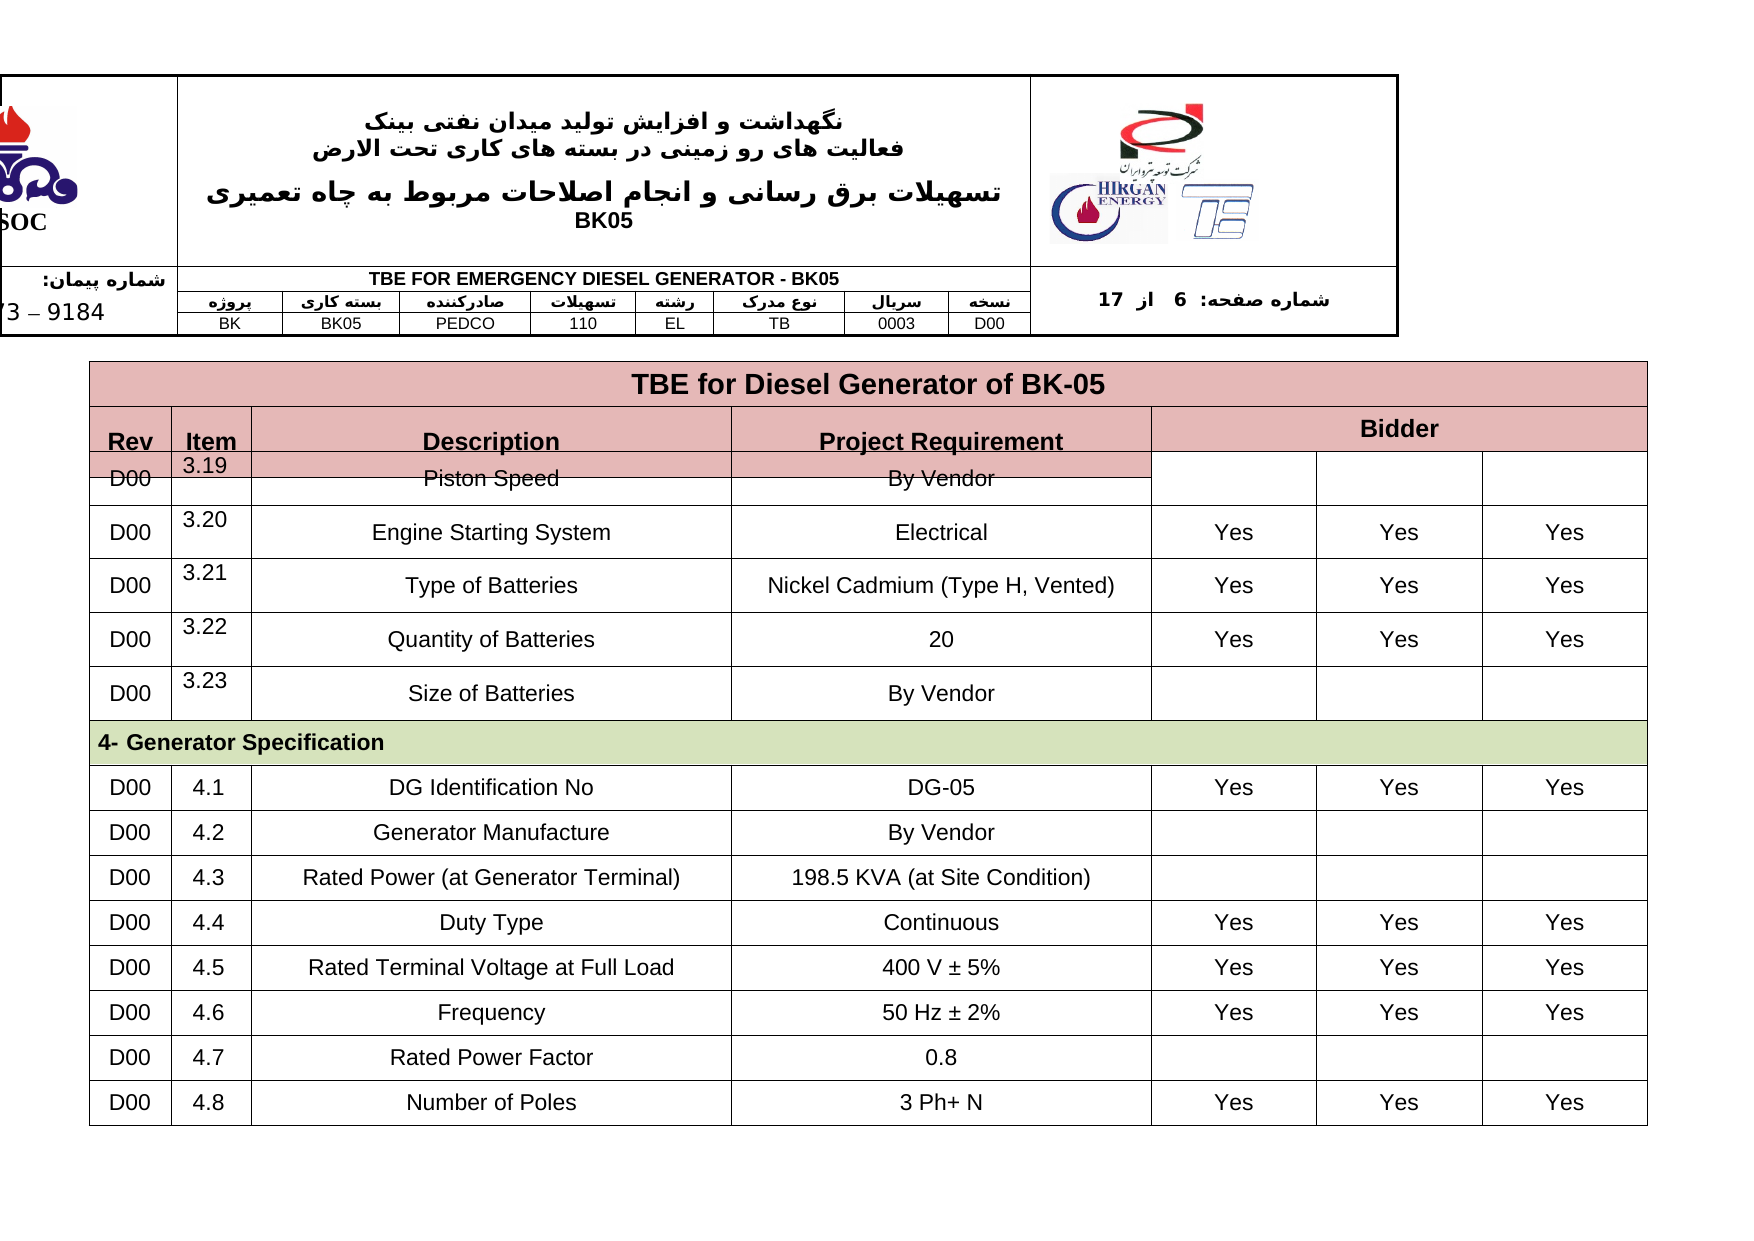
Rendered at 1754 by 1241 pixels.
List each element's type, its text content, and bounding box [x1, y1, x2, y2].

table_cell Size of Batteries [252, 667, 731, 719]
table_cell [172, 991, 251, 1034]
table_cell Generator Specification [90, 721, 1647, 764]
table_cell D00 [90, 478, 171, 504]
table_cell Yes [1483, 506, 1647, 558]
table_cell [172, 478, 251, 504]
table_cell Rev [90, 407, 171, 451]
table_cell [172, 452, 251, 477]
table_cell 3 Ph+ N [732, 1081, 1151, 1124]
table_cell Yes [1152, 559, 1316, 612]
table_cell Generator Manufacture [252, 811, 731, 854]
table_cell Yes [1152, 991, 1316, 1034]
table_cell Continuous [732, 901, 1151, 944]
table_cell Yes [1317, 559, 1482, 612]
table_cell Yes [1483, 991, 1647, 1034]
table_cell [1152, 811, 1316, 854]
table_cell Piston Speed [252, 478, 731, 504]
table_cell Yes [1152, 1081, 1316, 1124]
table_cell Nickel Cadmium (Type H, Vented) [732, 559, 1151, 612]
table_cell [172, 766, 251, 809]
table_cell [1317, 856, 1482, 899]
table_cell [172, 613, 251, 666]
picture [1049, 103, 1204, 244]
table_cell [1317, 811, 1482, 854]
table_cell Yes [1152, 766, 1316, 809]
table_cell Yes [1317, 506, 1482, 558]
table_cell 400 V ± 5% [732, 946, 1151, 989]
table_cell Yes [1317, 766, 1482, 809]
table_cell [172, 1081, 251, 1124]
table_cell Yes [1317, 1081, 1482, 1124]
table_cell Engine Starting System [252, 506, 731, 558]
table_cell Yes [1317, 946, 1482, 989]
table_cell [1152, 856, 1316, 899]
table_cell DG Identification No [252, 766, 731, 809]
table_cell [1317, 667, 1482, 719]
table_cell Rated Power Factor [252, 1036, 731, 1079]
table_cell D00 [90, 559, 171, 612]
table_cell Yes [1152, 506, 1316, 558]
table_cell D00 [90, 1036, 171, 1079]
table_cell By Vendor [732, 452, 1151, 477]
table_cell [1317, 1036, 1482, 1079]
table_cell [172, 1036, 251, 1079]
table_cell D00 [90, 766, 171, 809]
table_cell Description [252, 407, 731, 451]
table_cell [1317, 452, 1482, 504]
table_cell [172, 946, 251, 989]
table_cell Quantity of Batteries [252, 613, 731, 666]
table_cell Piston Speed [252, 452, 731, 477]
table_cell Rated Terminal Voltage at Full Load [252, 946, 731, 989]
table_cell Yes [1483, 766, 1647, 809]
table_cell Duty Type [252, 901, 731, 944]
table_cell D00 [90, 991, 171, 1034]
table_cell D00 [90, 667, 171, 719]
table_cell Yes [1152, 901, 1316, 944]
table_cell Rated Power (at Generator Terminal) [252, 856, 731, 899]
table_cell D00 [90, 811, 171, 854]
table_cell 20 [732, 613, 1151, 666]
table_cell Yes [1317, 613, 1482, 666]
table_cell [1152, 667, 1316, 719]
table_cell Bidder [1152, 407, 1647, 451]
table_cell D00 [90, 1081, 171, 1124]
table_cell D00 [90, 901, 171, 944]
table_cell [172, 506, 251, 558]
table_cell Yes [1483, 559, 1647, 612]
picture [0, 106, 78, 208]
table_cell Yes [1483, 1081, 1647, 1124]
table_cell [1152, 1036, 1316, 1079]
table_cell 198.5 KVA (at Site Condition) [732, 856, 1151, 899]
table_cell D00 [90, 613, 171, 666]
table_cell By Vendor [732, 811, 1151, 854]
table_cell [172, 901, 251, 944]
table_cell Number of Poles [252, 1081, 731, 1124]
table_header TBE for Diesel Generator of BK-05 [90, 362, 1647, 406]
table_cell Frequency [252, 991, 731, 1034]
table_cell DG-05 [732, 766, 1151, 809]
table_cell Yes [1317, 991, 1482, 1034]
table_cell Electrical [732, 506, 1151, 558]
table_cell Yes [1152, 613, 1316, 666]
table_cell 50 Hz ± 2% [732, 991, 1151, 1034]
table_cell [172, 811, 251, 854]
table_cell By Vendor [732, 478, 1151, 504]
table_cell Yes [1483, 946, 1647, 989]
table_cell Type of Batteries [252, 559, 731, 612]
table_cell [1483, 1036, 1647, 1079]
table_cell D00 [90, 946, 171, 989]
table_cell [1152, 452, 1316, 504]
table_cell [172, 667, 251, 719]
table_cell [172, 559, 251, 612]
table_cell Item [172, 407, 251, 451]
table_cell [1483, 667, 1647, 719]
table_cell Yes [1483, 901, 1647, 944]
table_cell [1483, 452, 1647, 504]
table_cell 0.8 [732, 1036, 1151, 1079]
table_cell Yes [1152, 946, 1316, 989]
table_cell [172, 856, 251, 899]
table_cell D00 [90, 506, 171, 558]
table_cell Project Requirement [732, 407, 1151, 451]
table_cell [1483, 856, 1647, 899]
table_cell D00 [90, 452, 171, 477]
table_cell Yes [1317, 901, 1482, 944]
table_cell By Vendor [732, 667, 1151, 719]
table_cell Yes [1483, 613, 1647, 666]
table_cell [1483, 811, 1647, 854]
table_cell D00 [90, 856, 171, 899]
